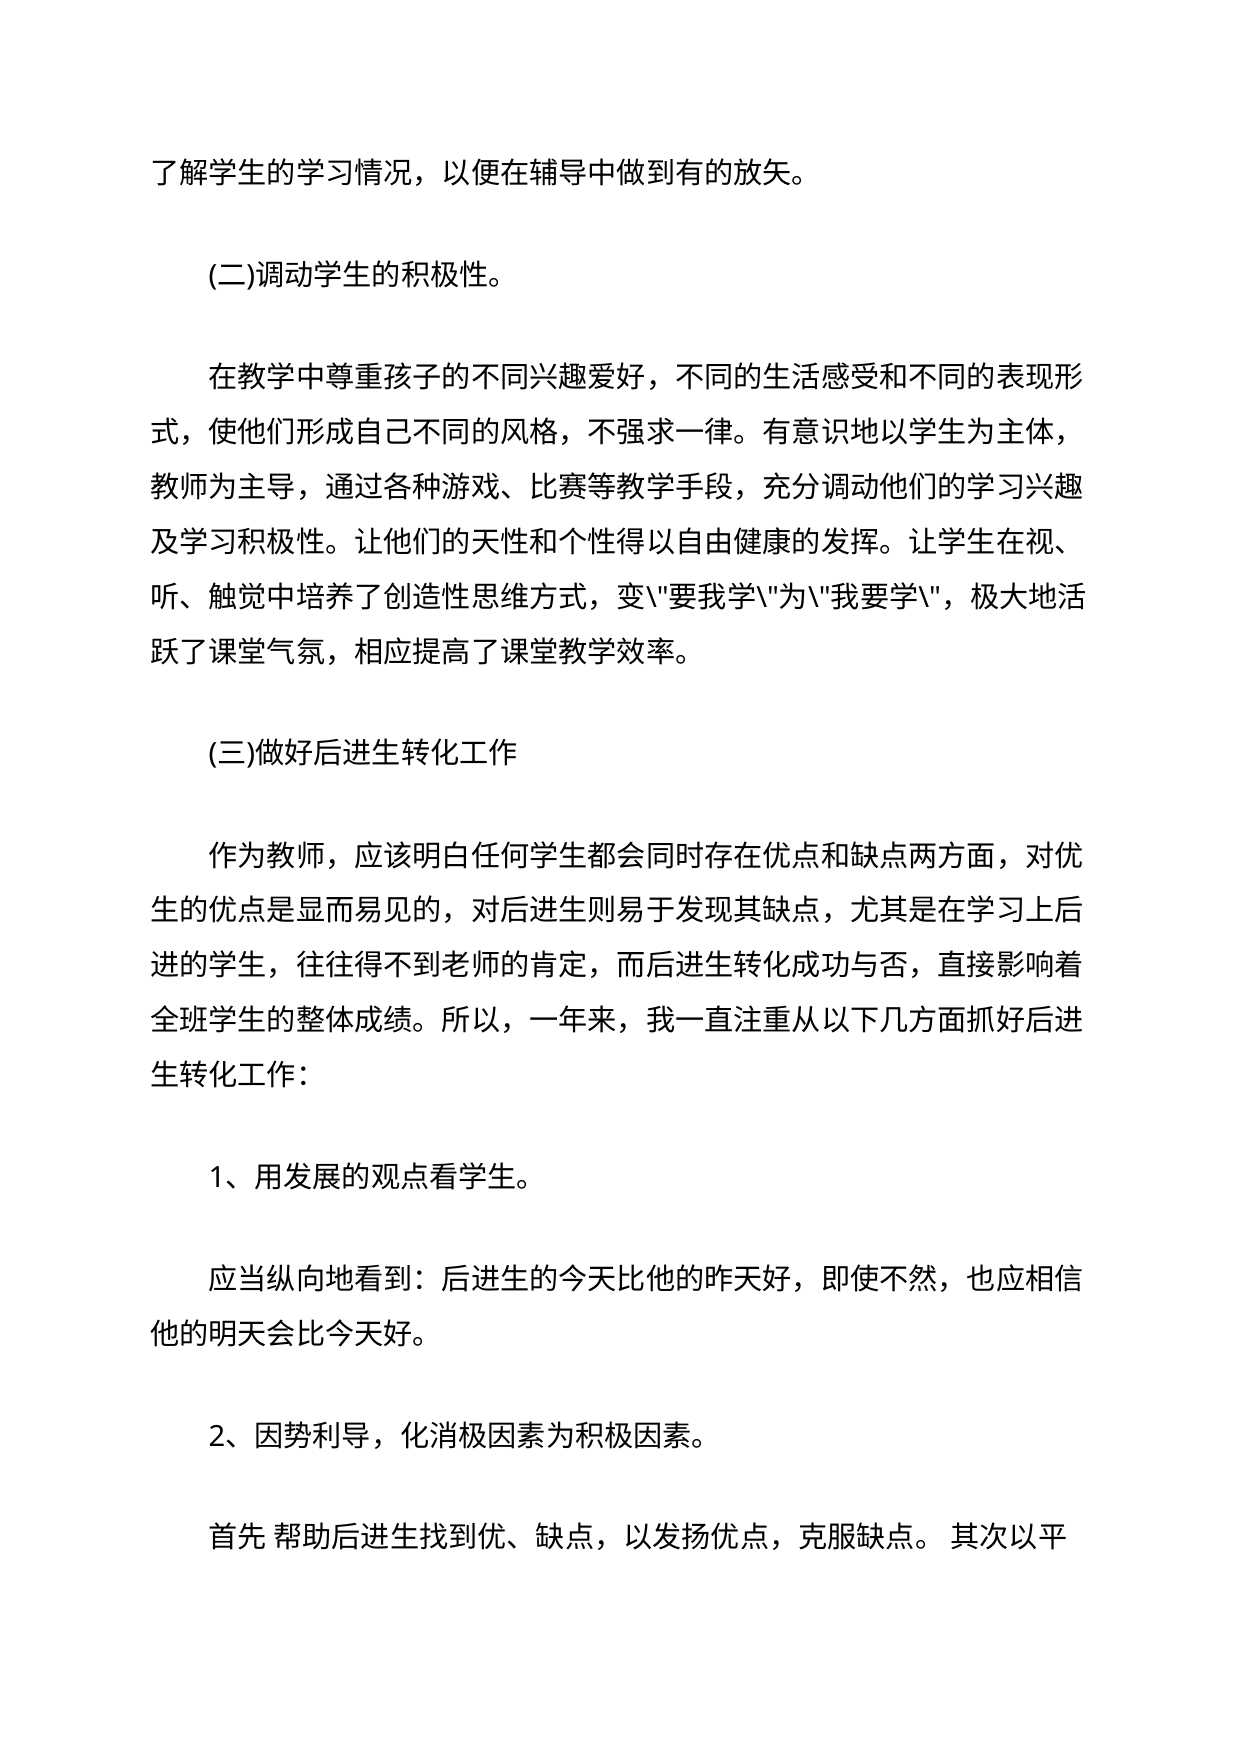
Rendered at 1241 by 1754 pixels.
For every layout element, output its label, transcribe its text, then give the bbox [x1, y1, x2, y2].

text 2、因势利导，化消极因素为积极因素。 [150, 1412, 1090, 1454]
text 作为教师，应该明白任何学生都会同时存在优点和缺点两方面，对优生的优点是显而易见的，对后进生则易于发现其缺点，尤其是在学习上后进的学生，往往得不到老师的肯定，而后进生转化成功与否，直接影响着全班学生的整体成绩。所以，一年来，我一直注重从以下几方面抓好后进生转化工作： [150, 832, 1090, 1094]
text 应当纵向地看到：后进生的今天比他的昨天好，即使不然，也应相信他的明天会比今天好。 [150, 1255, 1090, 1353]
text (三)做好后进生转化工作 [150, 730, 1090, 772]
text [150, 150, 1090, 192]
text 1、用发展的观点看学生。 [150, 1153, 1090, 1196]
text (二)调动学生的积极性。 [150, 252, 1090, 294]
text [150, 1514, 1090, 1556]
text 在教学中尊重孩子的不同兴趣爱好，不同的生活感受和不同的表现形式，使他们形成自己不同的风格，不强求一律。有意识地以学生为主体，教师为主导，通过各种游戏、比赛等教学手段，充分调动他们的学习兴趣及学习积极性。让他们的天性和个性得以自由健康的发挥。让学生在视、听、触觉中培养了创造性思维方式，变\"要我学\"为\"我要学\"，极大地活跃了课堂气氛，相应提高了课堂教学效率。 [150, 354, 1090, 671]
